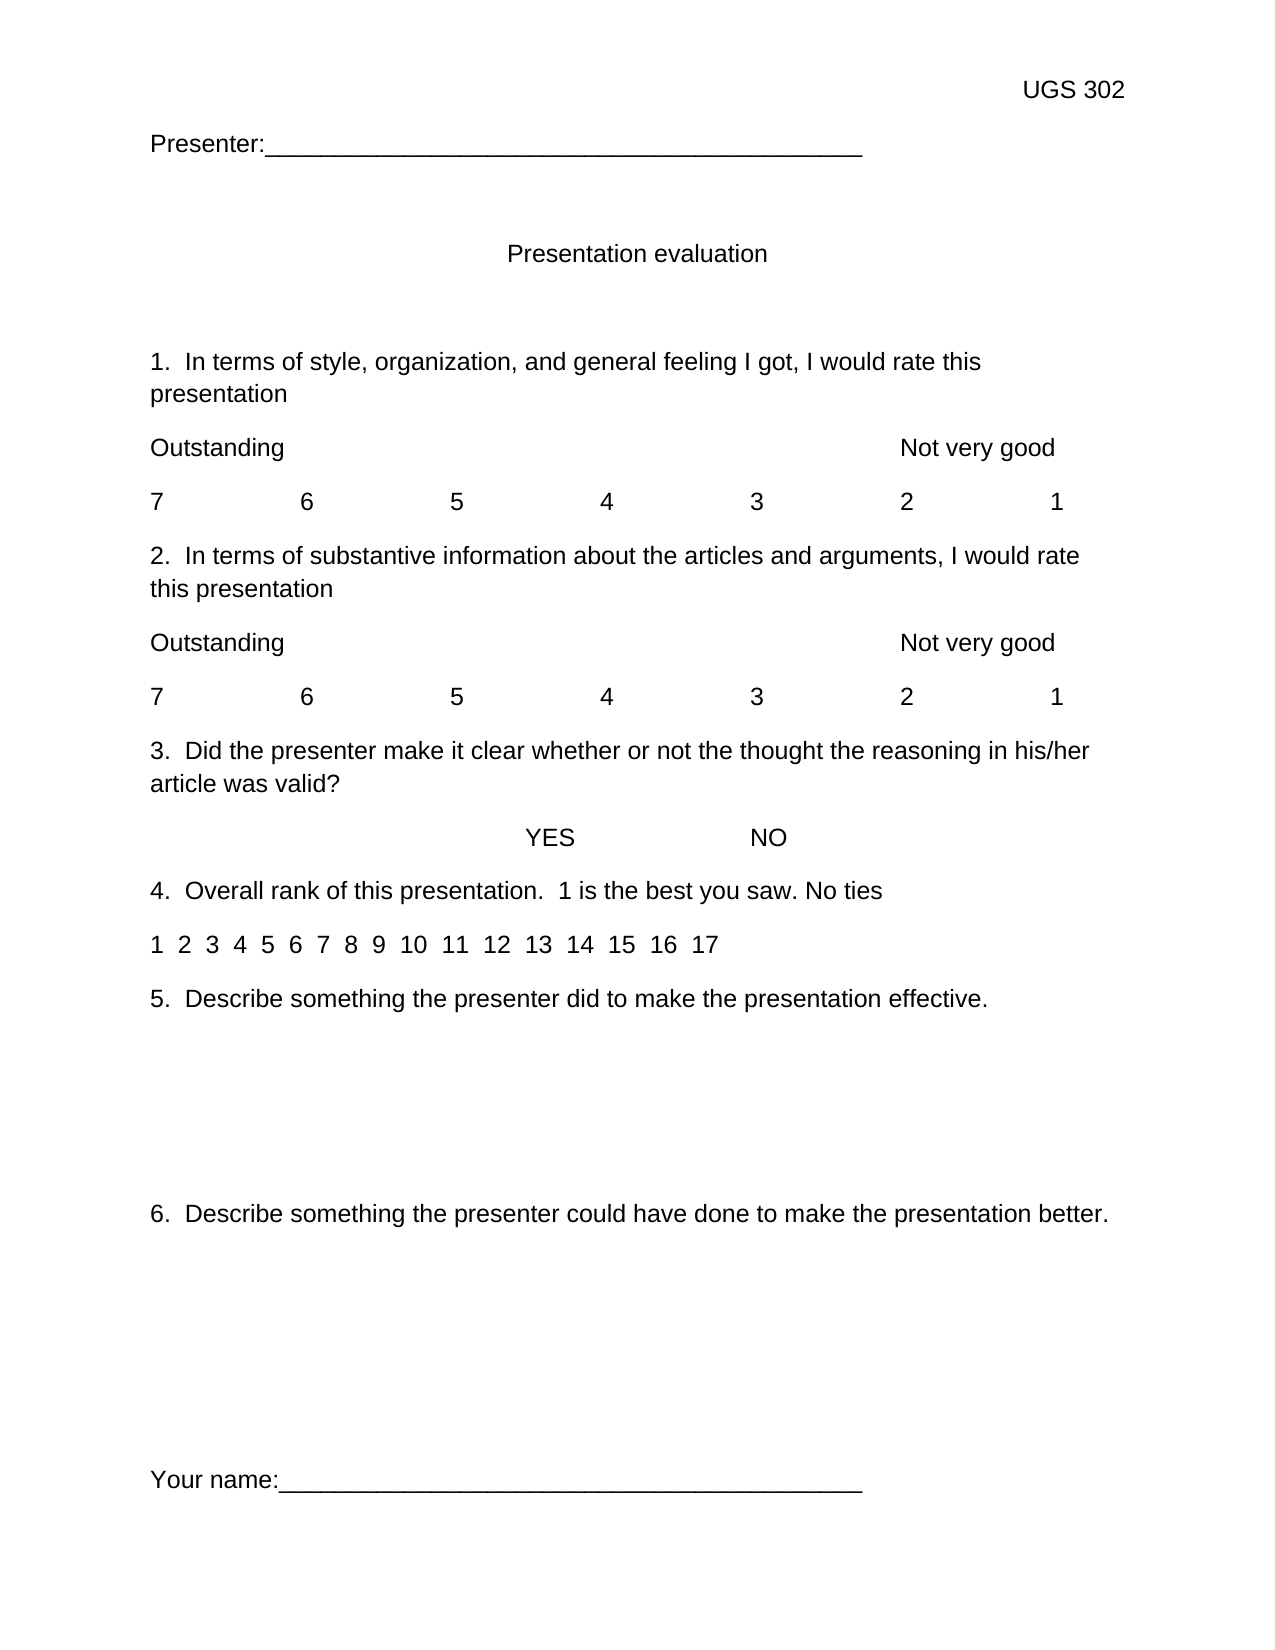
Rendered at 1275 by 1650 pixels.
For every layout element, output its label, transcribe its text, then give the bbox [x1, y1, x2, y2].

text 6. Describe something the presenter could have done to make the presentation better. [150, 1199, 1125, 1228]
text Outstanding Not very good [150, 628, 1125, 657]
text Outstanding Not very good [150, 433, 1125, 462]
text 7 6 5 4 3 2 1 [150, 682, 1125, 711]
text 3. Did the presenter make it clear whether or not the thought the reasoning in his/her article was valid? [150, 736, 1125, 797]
text 4. Overall rank of this presentation. 1 is the best you saw. No ties [150, 876, 1125, 905]
text 7 6 5 4 3 2 1 [150, 487, 1125, 516]
text 5. Describe something the presenter did to make the presentation effective. [150, 984, 1125, 1013]
text YES NO [150, 822, 1125, 851]
text Presentation evaluation [150, 239, 1125, 267]
text 2. In terms of substantive information about the articles and arguments, I would rate this presentation [150, 541, 1125, 603]
text 1. In terms of style, organization, and general feeling I got, I would rate this presentation [150, 346, 1125, 408]
text 1 2 3 4 5 6 7 8 9 10 11 12 13 14 15 16 17 [150, 930, 1125, 959]
